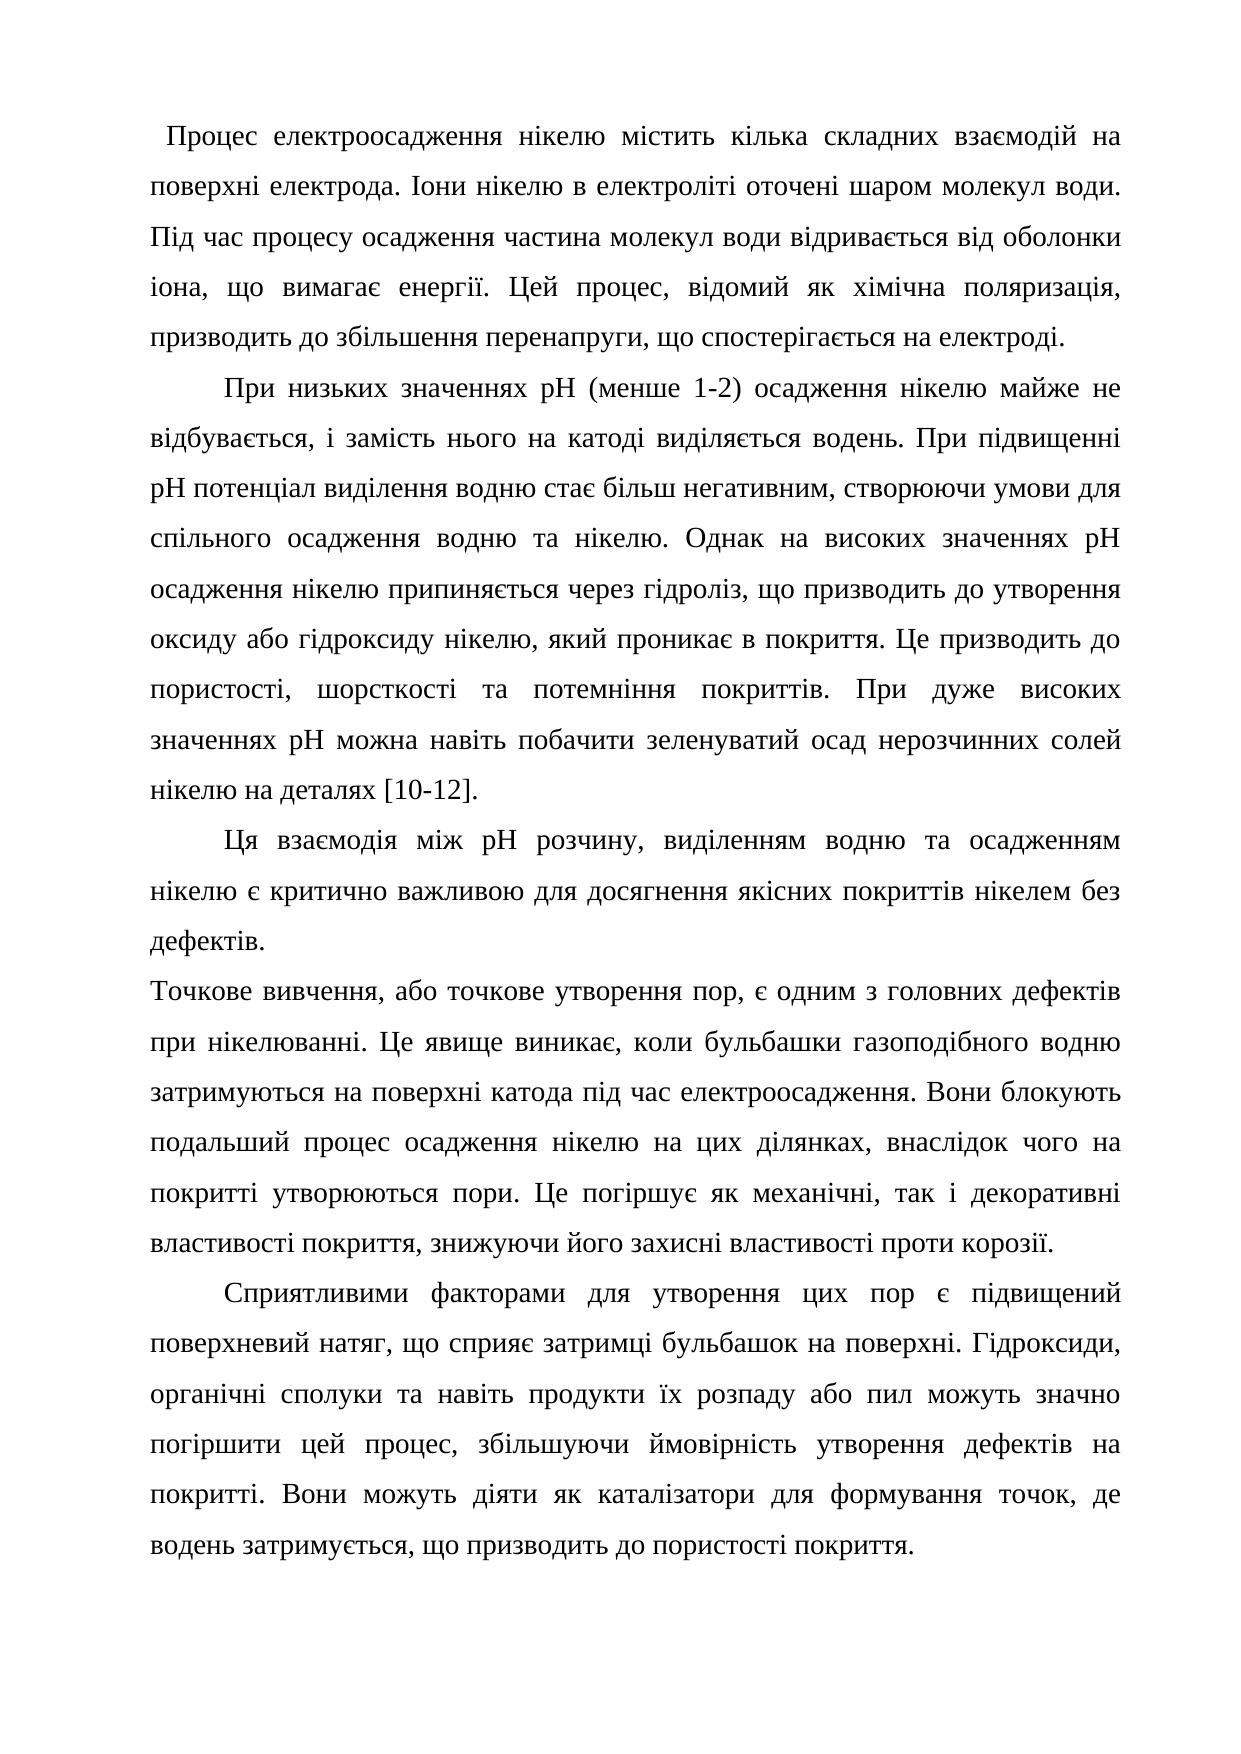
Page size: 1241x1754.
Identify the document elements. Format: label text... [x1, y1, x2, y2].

text Точкове вивчення, або точкове утворення пор, є одним з головних дефектів при нікелюванні. Це явище виникає, коли бульбашки газоподібного водню затримуються на поверхні катода під час електроосадження. Вони блокують подальший процес осадження нікелю на цих ділянках, внаслідок чого на покритті утворюються пори. Це погіршує як механічні, так і декоративні властивості покриття, знижуючи його захисні властивості проти корозії. [150, 973, 1122, 1258]
text Ця взаємодія між рН розчину, виділенням водню та осадженням нікелю є критично важливою для досягнення якісних покриттів нікелем без дефектів. [150, 822, 1122, 957]
text Сприятливими факторами для утворення цих пор є підвищений поверхневий натяг, що сприяє затримці бульбашок на поверхні. Гідроксиди, органічні сполуки та навіть продукти їх розпаду або пил можуть значно погіршити цей процес, збільшуючи ймовірність утворення дефектів на покритті. Вони можуть діяти як каталізатори для формування точок, де водень затримується, що призводить до пористості покриття. [150, 1275, 1122, 1560]
text При низьких значеннях рН (менше 1-2) осадження нікелю майже не відбувається, і замість нього на катоді виділяється водень. При підвищенні рН потенціал виділення водню стає більш негативним, створюючи умови для спільного осадження водню та нікелю. Однак на високих значеннях рН осадження нікелю припиняється через гідроліз, що призводить до утворення оксиду або гідроксиду нікелю, який проникає в покриття. Це призводить до пористості, шорсткості та потемніння покриттів. При дуже високих значеннях рН можна навіть побачити зеленуватий осад нерозчинних солей нікелю на деталях [10-12]. [150, 370, 1122, 806]
text Процес електроосадження нікелю містить кілька складних взаємодій на поверхні електрода. Іони нікелю в електроліті оточені шаром молекул води. Під час процесу осадження частина молекул води відривається від оболонки іона, що вимагає енергії. Цей процес, відомий як хімічна поляризація, призводить до збільшення перенапруги, що спостерігається на електроді. [150, 118, 1122, 353]
